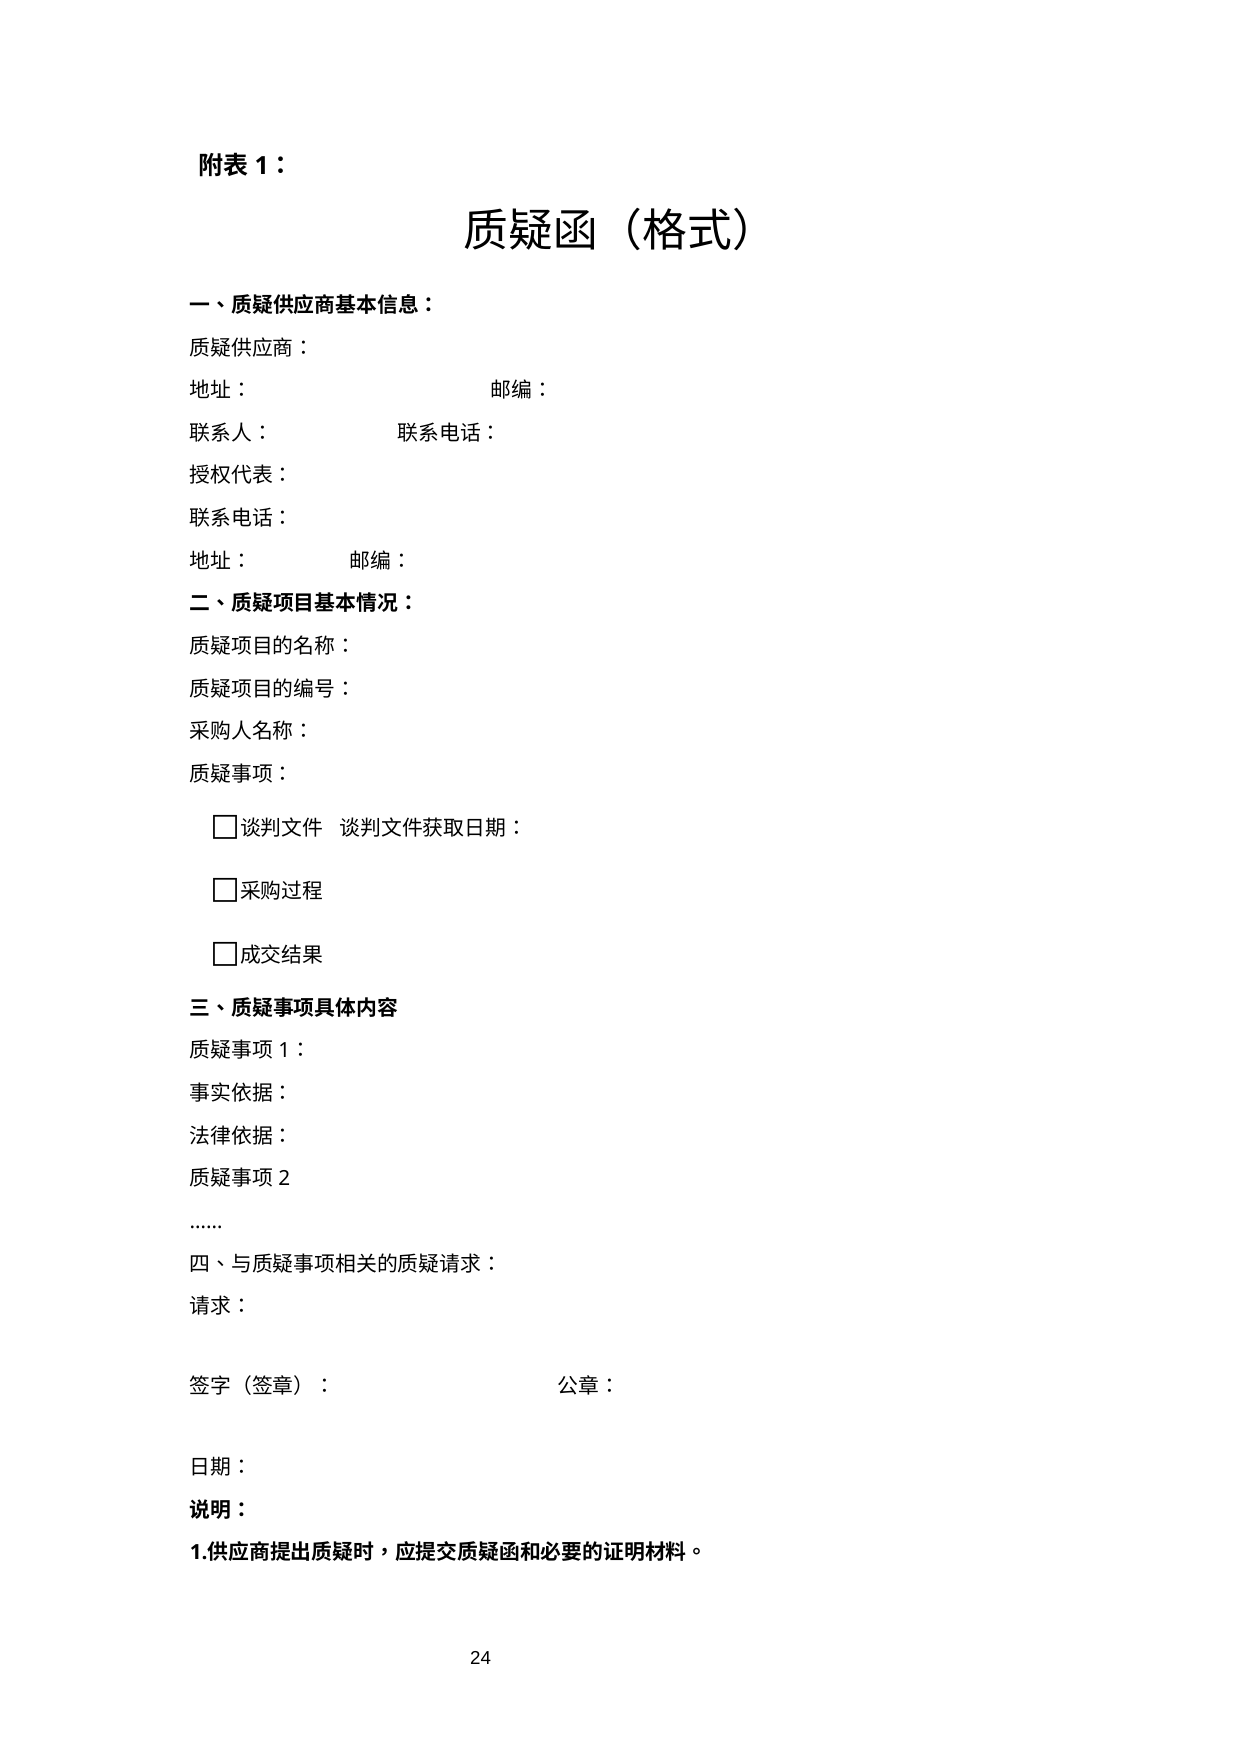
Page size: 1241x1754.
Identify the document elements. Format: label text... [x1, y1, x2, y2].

text □谈判文件 谈判文件获取日期： [148, 801, 1093, 844]
text 质疑供应商： [148, 333, 1093, 361]
text 质疑项目的名称： [148, 631, 1093, 659]
text 联系电话： [148, 503, 1093, 532]
text 采购人名称： [148, 716, 1093, 745]
text 三、质疑事项具体内容 [148, 993, 1093, 1021]
text 质疑函（格式） [148, 199, 1093, 260]
text 联系人： 联系电话： [148, 418, 1093, 446]
text 1.供应商提出质疑时，应提交质疑函和必要的证明材料。 [148, 1537, 1093, 1566]
text 质疑事项： [148, 759, 1093, 787]
text 请求： [148, 1291, 1093, 1320]
text 日期： [148, 1452, 1093, 1481]
text 一、质疑供应商基本信息： [148, 290, 1093, 319]
text □采购过程 [148, 865, 1093, 908]
text 质疑项目的编号： [148, 674, 1093, 702]
text □成交结果 [148, 929, 1093, 972]
text 地址： 邮编： [148, 375, 1093, 404]
text 事实依据： [148, 1078, 1093, 1107]
text 二、质疑项目基本情况： [148, 588, 1093, 617]
text 说明： [148, 1495, 1093, 1523]
text 签字（签章）： 公章： [148, 1372, 1093, 1400]
text 质疑事项 2 [148, 1163, 1093, 1192]
text 法律依据： [148, 1121, 1093, 1149]
text 地址： 邮编： [148, 546, 1093, 574]
text …… [148, 1206, 1093, 1234]
text 质疑事项 1： [148, 1036, 1093, 1064]
text 附表 1： [148, 148, 1093, 182]
text 授权代表： [148, 461, 1093, 489]
text 四、与质疑事项相关的质疑请求： [148, 1249, 1093, 1277]
